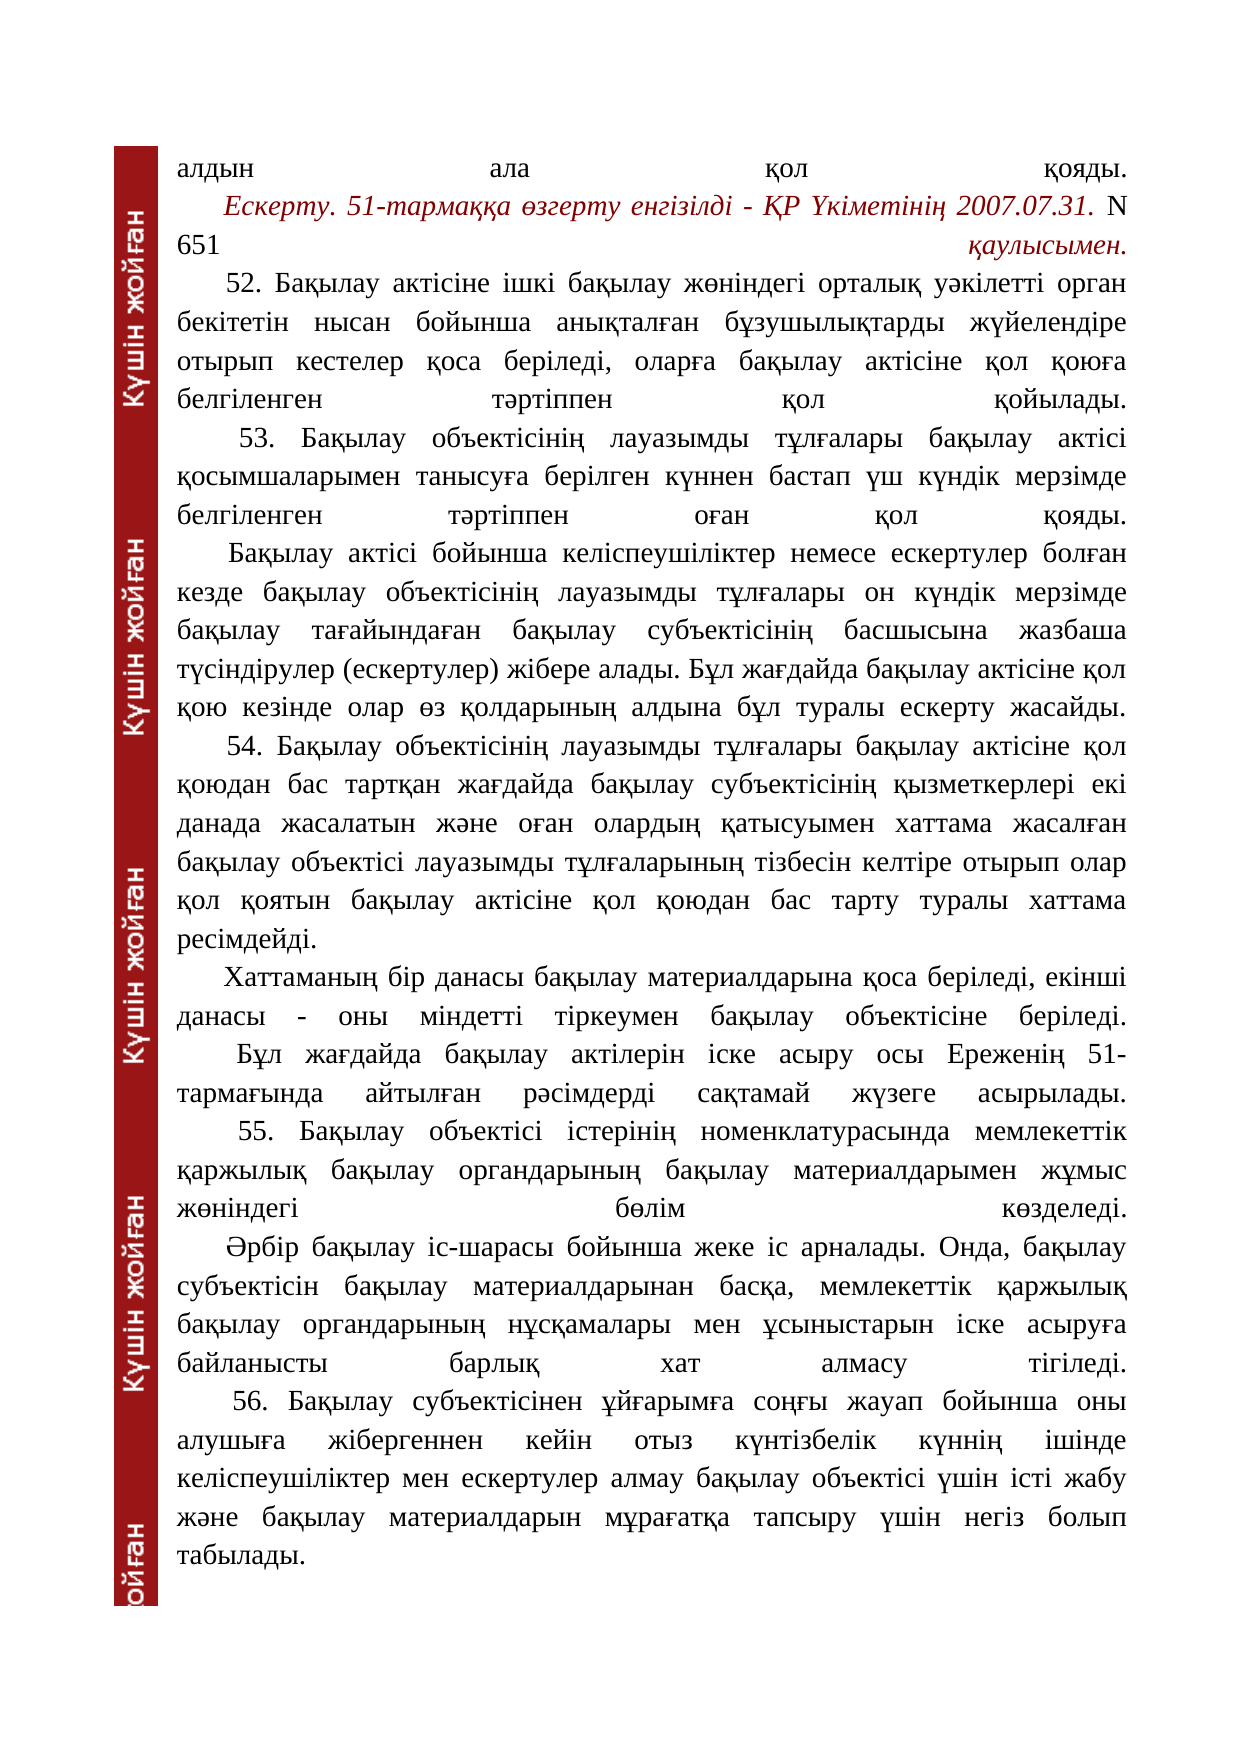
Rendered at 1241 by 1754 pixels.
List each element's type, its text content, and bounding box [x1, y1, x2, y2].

picture [114, 1571, 158, 1606]
picture [114, 146, 158, 150]
